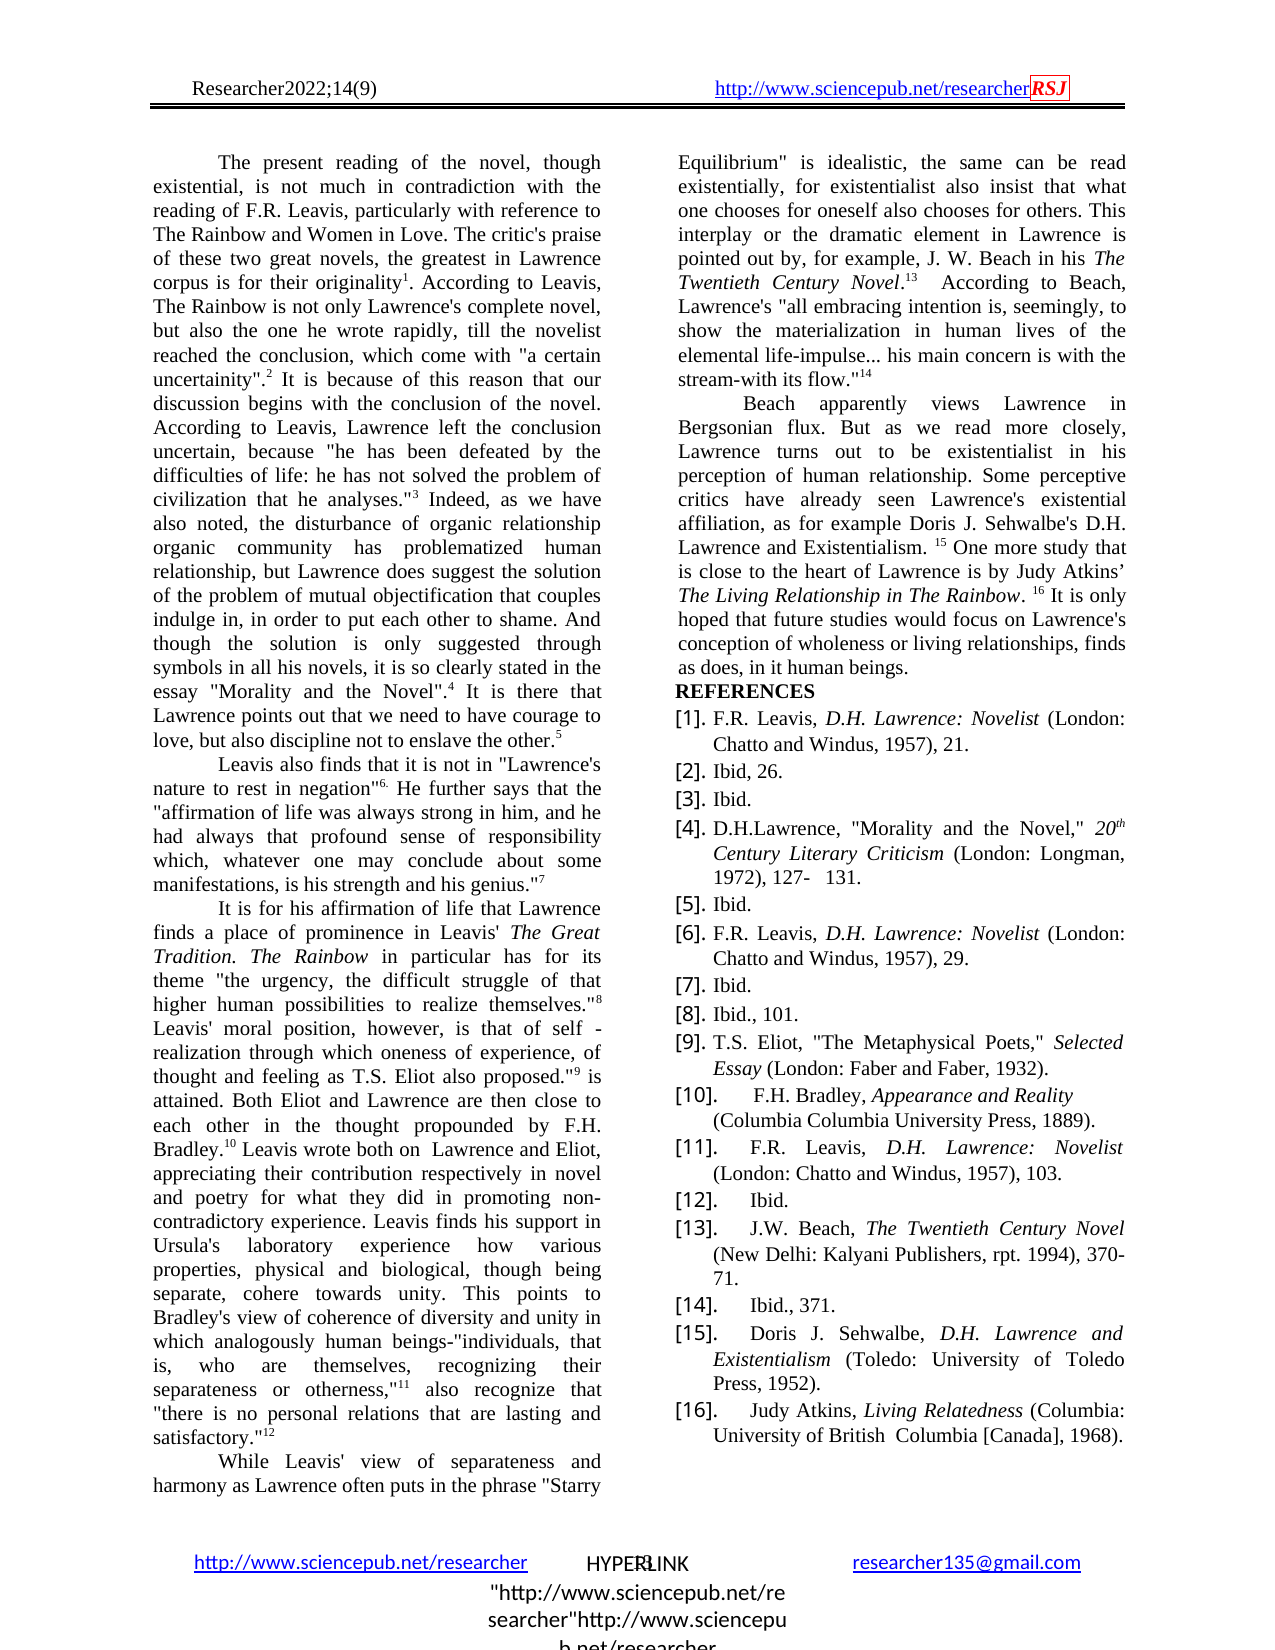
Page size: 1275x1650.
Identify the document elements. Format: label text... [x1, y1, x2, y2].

list Doris J. Sehwalbe, D.H. Lawrence and Existentialism (Toledo: University of Toledo Press, 1952). [675, 1318, 1125, 1395]
text It is for his affirmation of life that Lawrence finds a place of prominence in Leavis' The Great Tradition. The Rainbow in particular has for its theme "the urgency, the difficult struggle of that higher human possibilities to realize themselves."8 Leavis' moral position, however, is that of self realization through which oneness of experience, of thought and feeling as T.S. Eliot also proposed."9 is attained. Both Eliot and Lawrence are then close to each other in the thought propounded by F.H. Bradley.10 Leavis wrote both on Lawrence and Eliot, appreciating their contribution respectively in novel and poetry for what they did in promoting non-contradictory experience. Leavis finds his support in Ursula's laboratory experience how various properties, physical and biological, though being separate, cohere towards unity. This points to Bradley's view of coherence of diversity and unity in which analogously human beings-"individuals, that is, who are themselves, recognizing their separateness or otherness,"11 also recognize that "there is no personal relations that are lasting and satisfactory."12 [153, 896, 602, 1449]
list Ibid. [675, 889, 1125, 918]
list Ibid. [675, 970, 1125, 999]
list Ibid. [675, 784, 1125, 813]
list F.R. Leavis, D.H. Lawrence: Novelist (London: Chatto and Windus, 1957), 103. [675, 1132, 1125, 1185]
list Ibid. [675, 1185, 1125, 1213]
text The present reading of the novel, though existential, is not much in contradiction with the reading of F.R. Leavis, particularly with reference to The Rainbow and Women in Love. The critic's praise of these two great novels, the greatest in Lawrence corpus is for their originality1. According to Leavis, The Rainbow is not only Lawrence's complete novel, but also the one he wrote rapidly, till the novelist reached the conclusion, which come with "a certain uncertainity".2 It is because of this reason that our discussion begins with the conclusion of the novel. According to Leavis, Lawrence left the conclusion uncertain, because "he has been defeated by the difficulties of life: he has not solved the problem of civilization that he analyses."3 Indeed, as we have also noted, the disturbance of organic relationship organic community has problematized human relationship, but Lawrence does suggest the solution of the problem of mutual objectification that couples indulge in, in order to put each other to shame. And though the solution is only suggested through symbols in all his novels, it is so clearly stated in the essay "Morality and the Novel".4 It is there that Lawrence points out that we need to have courage to love, but also discipline not to enslave the other.5 [153, 150, 602, 752]
list F.R. Leavis, D.H. Lawrence: Novelist (London: Chatto and Windus, 1957), 21. [675, 703, 1125, 756]
list Judy Atkins, Living Relatedness (Columbia: University of British Columbia [Canada], 1968). [675, 1395, 1125, 1447]
subtitle REFERENCES [675, 679, 1125, 703]
text Beach apparently views Lawrence in Bergsonian flux. But as we read more closely, Lawrence turns out to be existentialist in his perception of human relationship. Some perceptive critics have already seen Lawrence's existential affiliation, as for example Doris J. Sehwalbe's D.H. Lawrence and Existentialism. 15 One more study that is close to the heart of Lawrence is by Judy Atkins’ The Living Relationship in The Rainbow. 16 It is only hoped that future studies would focus on Lawrence's conception of wholeness or living relationships, finds as does, in it human beings. [678, 391, 1127, 679]
list D.H.Lawrence, "Morality and the Novel," 20th Century Literary Criticism (London: Longman, 1972), 127- 131. [675, 813, 1125, 889]
text While Leavis' view of separateness and harmony as Lawrence often puts in the phrase "Starry Equilibrium" is idealistic, the same can be read existentially, for existentialist also insist that what one chooses for oneself also chooses for others. This interplay or the dramatic element in Lawrence is pointed out by, for example, J. W. Beach in his The Twentieth Century Novel.13 According to Beach, Lawrence's "all embracing intention is, seemingly, to show the materialization in human lives of the elemental life-impulse... his main concern is with the stream-with its flow."14 [678, 150, 1127, 391]
list J.W. Beach, The Twentieth Century Novel (New Delhi: Kalyani Publishers, rpt. 1994), 370- 71. [675, 1213, 1125, 1290]
list F.H. Bradley, Appearance and Reality (Columbia Columbia University Press, 1889). [675, 1080, 1125, 1132]
list Ibid, 26. [675, 756, 1125, 784]
text Leavis also finds that it is not in "Lawrence's nature to rest in negation"6. He further says that the "affirmation of life was always strong in him, and he had always that profound sense of responsibility which, whatever one may conclude about some manifestations, is his strength and his genius."7 [153, 752, 602, 896]
list F.R. Leavis, D.H. Lawrence: Novelist (London: Chatto and Windus, 1957), 29. [675, 918, 1125, 970]
list Ibid., 371. [675, 1290, 1125, 1318]
list Ibid., 101. [675, 999, 1125, 1027]
list T.S. Eliot, "The Metaphysical Poets," Selected Essay (London: Faber and Faber, 1932). [675, 1027, 1125, 1080]
